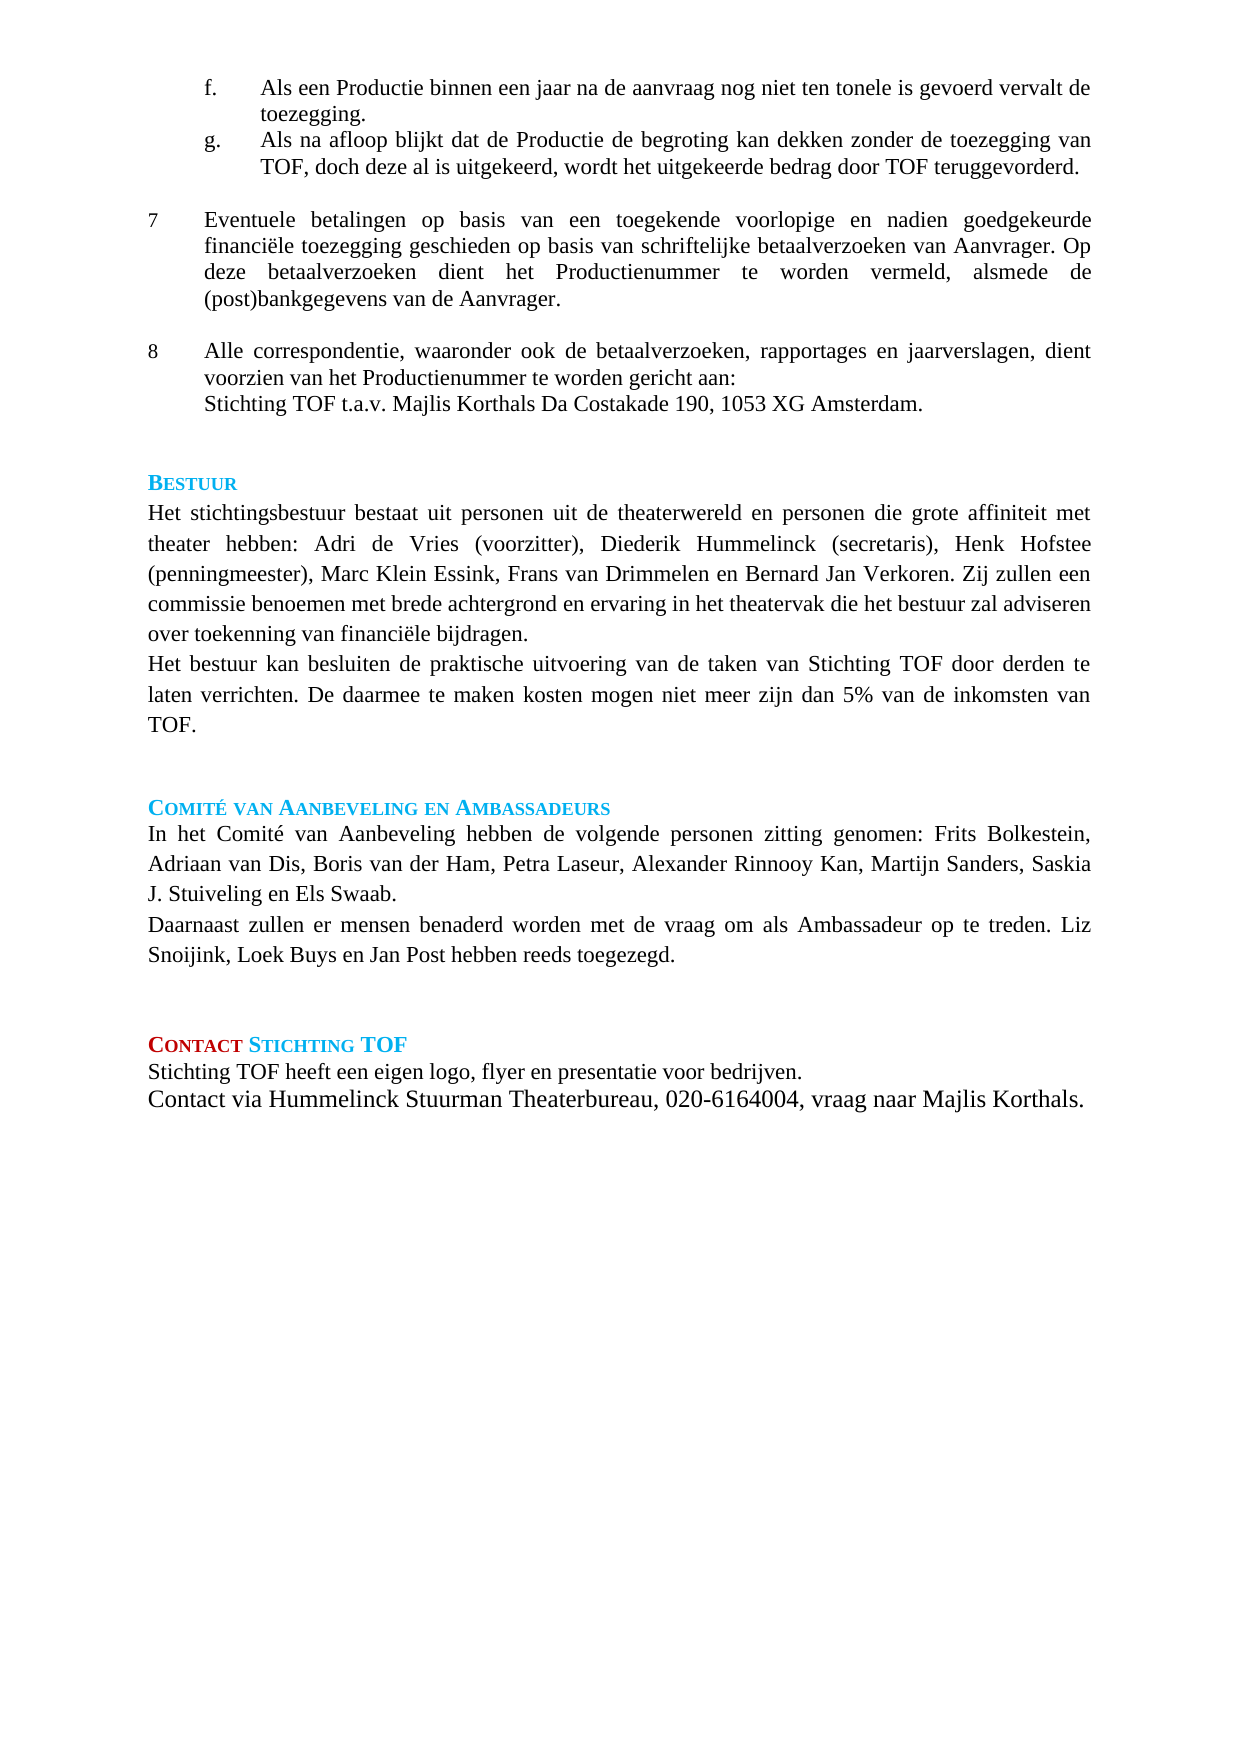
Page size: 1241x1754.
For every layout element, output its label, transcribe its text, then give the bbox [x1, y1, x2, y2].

text Het bestuur kan besluiten de praktische uitvoering van de taken van Stichting TOF door derden te laten verrichten. De daarmee te maken kosten mogen niet meer zijn dan 5% van de inkomsten van TOF. [148, 650, 1093, 737]
text Contact via Hummelinck Stuurman Theaterbureau, 020-6164004, vraag naar Majlis Korthals. [148, 1084, 1093, 1113]
text Daarnaast zullen er mensen benaderd worden met de vraag om als Ambassadeur op te treden. Liz Snoijink, Loek Buys en Jan Post hebben reeds toegezegd. [148, 911, 1093, 967]
text Comité van Aanbeveling en Ambassadeurs [148, 794, 1093, 820]
list Eventuele betalingen op basis van een toegekende voorlopige en nadien goedgekeurde financiële toezegging geschieden op basis van schriftelijke betaalverzoeken van Aanvrager. Op deze betaalverzoeken dient het Productienummer te worden vermeld, alsmede de (post)bankgegevens van de Aanvrager. [148, 206, 1093, 337]
text Stichting TOF heeft een eigen logo, flyer en presentatie voor bedrijven. [148, 1058, 1093, 1084]
text Contact Stichting TOF [148, 1032, 1093, 1058]
list Als een Productie binnen een jaar na de aanvraag nog niet ten tonele is gevoerd vervalt de toezegging. [204, 74, 1093, 127]
text Stichting TOF t.a.v. Majlis Korthals Da Costakade 190, 1053 XG Amsterdam. [204, 390, 1093, 416]
text Bestuur [148, 469, 1093, 496]
list Als na afloop blijkt dat de Productie de begroting kan dekken zonder de toezegging van TOF, doch deze al is uitgekeerd, wordt het uitgekeerde bedrag door TOF teruggevorderd. [204, 127, 1093, 179]
list Alle correspondentie, waaronder ook de betaalverzoeken, rapportages en jaarverslagen, dient voorzien van het Productienummer te worden gericht aan: [148, 337, 1093, 390]
text Het stichtingsbestuur bestaat uit personen uit de theaterwereld en personen die grote affiniteit met theater hebben: Adri de Vries (voorzitter), Diederik Hummelinck (secretaris), Henk Hofstee (penningmeester), Marc Klein Essink, Frans van Drimmelen en Bernard Jan Verkoren. Zij zullen een commissie benoemen met brede achtergrond en ervaring in het theatervak die het bestuur zal adviseren over toekenning van financiële bijdragen. [148, 499, 1093, 647]
text In het Comité van Aanbeveling hebben de volgende personen zitting genomen: Frits Bolkestein, Adriaan van Dis, Boris van der Ham, Petra Laseur, Alexander Rinnooy Kan, Martijn Sanders, Saskia J. Stuiveling en Els Swaab. [148, 820, 1093, 907]
